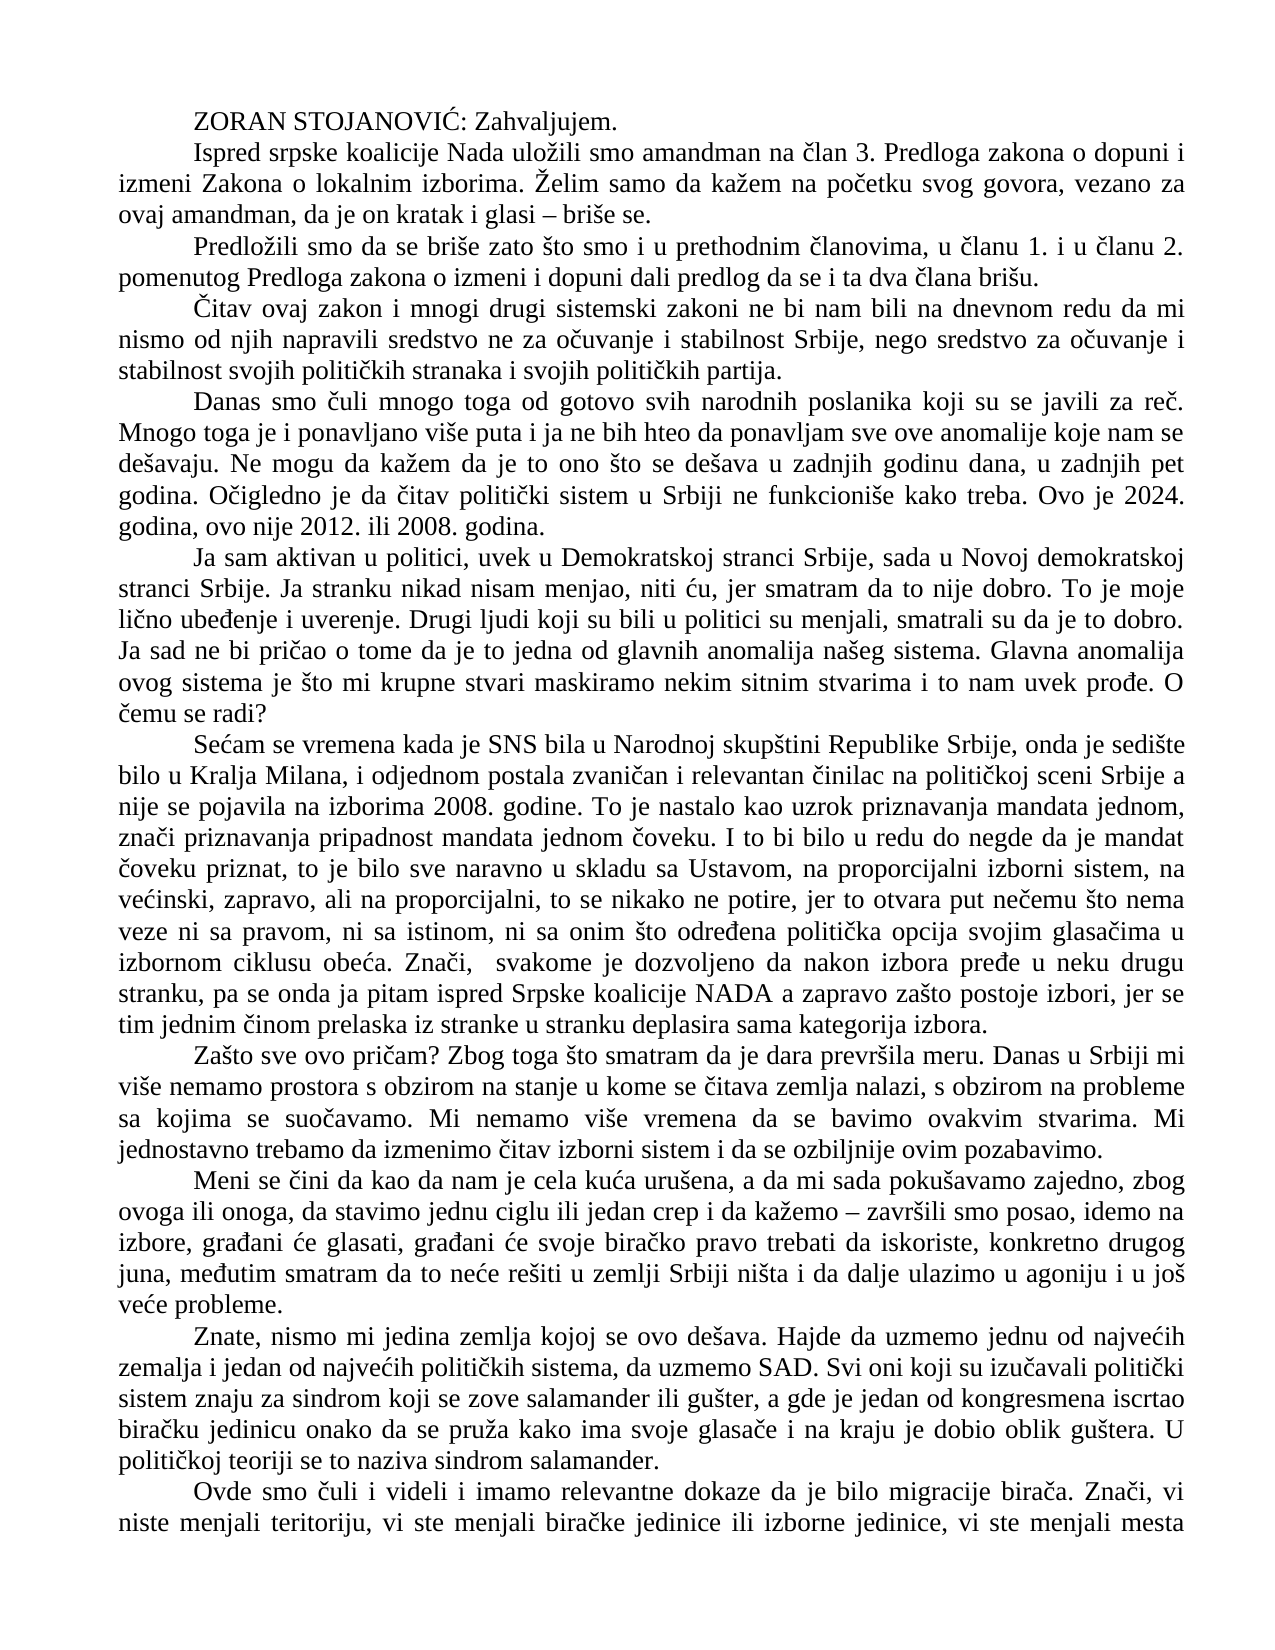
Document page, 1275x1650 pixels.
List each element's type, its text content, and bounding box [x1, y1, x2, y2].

text Ispred srpske koalicije Nada uložili smo amandman na član 3. Predloga zakona o dopuni i izmeni Zakona o lokalnim izborima. Želim samo da kažem na početku svog govora, vezano za ovaj amandman, da je on kratak i glasi – briše se. [118, 136, 1186, 229]
text Čitav ovaj zakon i mnogi drugi sistemski zakoni ne bi nam bili na dnevnom redu da mi nismo od njih napravili sredstvo ne za očuvanje i stabilnost Srbije, nego sredstvo za očuvanje i stabilnost svojih političkih stranaka i svojih političkih partija. [118, 292, 1186, 385]
text Zašto sve ovo pričam? Zbog toga što smatram da je dara prevršila meru. Danas u Srbiji mi više nemamo prostora s obzirom na stanje u kome se čitava zemlja nalazi, s obzirom na probleme sa kojima se suočavamo. Mi nemamo više vremena da se bavimo ovakvim stvarima. Mi jednostavno trebamo da izmenimo čitav izborni sistem i da se ozbiljnije ovim pozabavimo. [118, 1039, 1186, 1164]
text ZORAN STOJANOVIĆ: Zahvaljujem. [118, 105, 1186, 136]
text Znate, nismo mi jedina zemlja kojoj se ovo dešava. Hajde da uzmemo jednu od najvećih zemalja i jedan od najvećih političkih sistema, da uzmemo SAD. Svi oni koji su izučavali politički sistem znaju za sindrom koji se zove salamander ili gušter, a gde je jedan od kongresmena iscrtao biračku jedinicu onako da se pruža kako ima svoje glasače i na kraju je dobio oblik guštera. U političkoj teoriji se to naziva sindrom salamander. [118, 1320, 1186, 1475]
text Sećam se vremena kada je SNS bila u Narodnoj skupštini Republike Srbije, onda je sedište bilo u Kralja Milana, i odjednom postala zvaničan i relevantan činilac na političkoj sceni Srbije a nije se pojavila na izborima 2008. godine. To je nastalo kao uzrok priznavanja mandata jednom, znači priznavanja pripadnost mandata jednom čoveku. I to bi bilo u redu do negde da je mandat čoveku priznat, to je bilo sve naravno u skladu sa Ustavom, na proporcijalni izborni sistem, na većinski, zapravo, ali na proporcijalni, to se nikako ne potire, jer to otvara put nečemu što nema veze ni sa pravom, ni sa istinom, ni sa onim što određena politička opcija svojim glasačima u izbornom ciklusu obeća. Znači, svakome je dozvoljeno da nakon izbora pređe u neku drugu stranku, pa se onda ja pitam ispred Srpske koalicije NADA a zapravo zašto postoje izbori, jer se tim jednim činom prelaska iz stranke u stranku deplasira sama kategorija izbora. [118, 728, 1186, 1039]
text Ja sam aktivan u politici, uvek u Demokratskoj stranci Srbije, sada u Novoj demokratskoj stranci Srbije. Ja stranku nikad nisam menjao, niti ću, jer smatram da to nije dobro. To je moje lično ubeđenje i uverenje. Drugi ljudi koji su bili u politici su menjali, smatrali su da je to dobro. Ja sad ne bi pričao o tome da je to jedna od glavnih anomalija našeg sistema. Glavna anomalija ovog sistema je što mi krupne stvari maskiramo nekim sitnim stvarima i to nam uvek prođe. O čemu se radi? [118, 541, 1186, 728]
text Meni se čini da kao da nam je cela kuća urušena, a da mi sada pokušavamo zajedno, zbog ovoga ili onoga, da stavimo jednu ciglu ili jedan crep i da kažemo – završili smo posao, idemo na izbore, građani će glasati, građani će svoje biračko pravo trebati da iskoriste, konkretno drugog juna, međutim smatram da to neće rešiti u zemlji Srbiji ništa i da dalje ulazimo u agoniju i u još veće probleme. [118, 1164, 1186, 1320]
text Predložili smo da se briše zato što smo i u prethodnim članovima, u članu 1. i u članu 2. pomenutog Predloga zakona o izmeni i dopuni dali predlog da se i ta dva člana brišu. [118, 229, 1186, 292]
text Danas smo čuli mnogo toga od gotovo svih narodnih poslanika koji su se javili za reč. Mnogo toga je i ponavljano više puta i ja ne bih hteo da ponavljam sve ove anomalije koje nam se dešavaju. Ne mogu da kažem da je to ono što se dešava u zadnjih godinu dana, u zadnjih pet godina. Očigledno je da čitav politički sistem u Srbiji ne funkcioniše kako treba. Ovo je 2024. godina, ovo nije 2012. ili 2008. godina. [118, 385, 1186, 541]
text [118, 1475, 1186, 1538]
